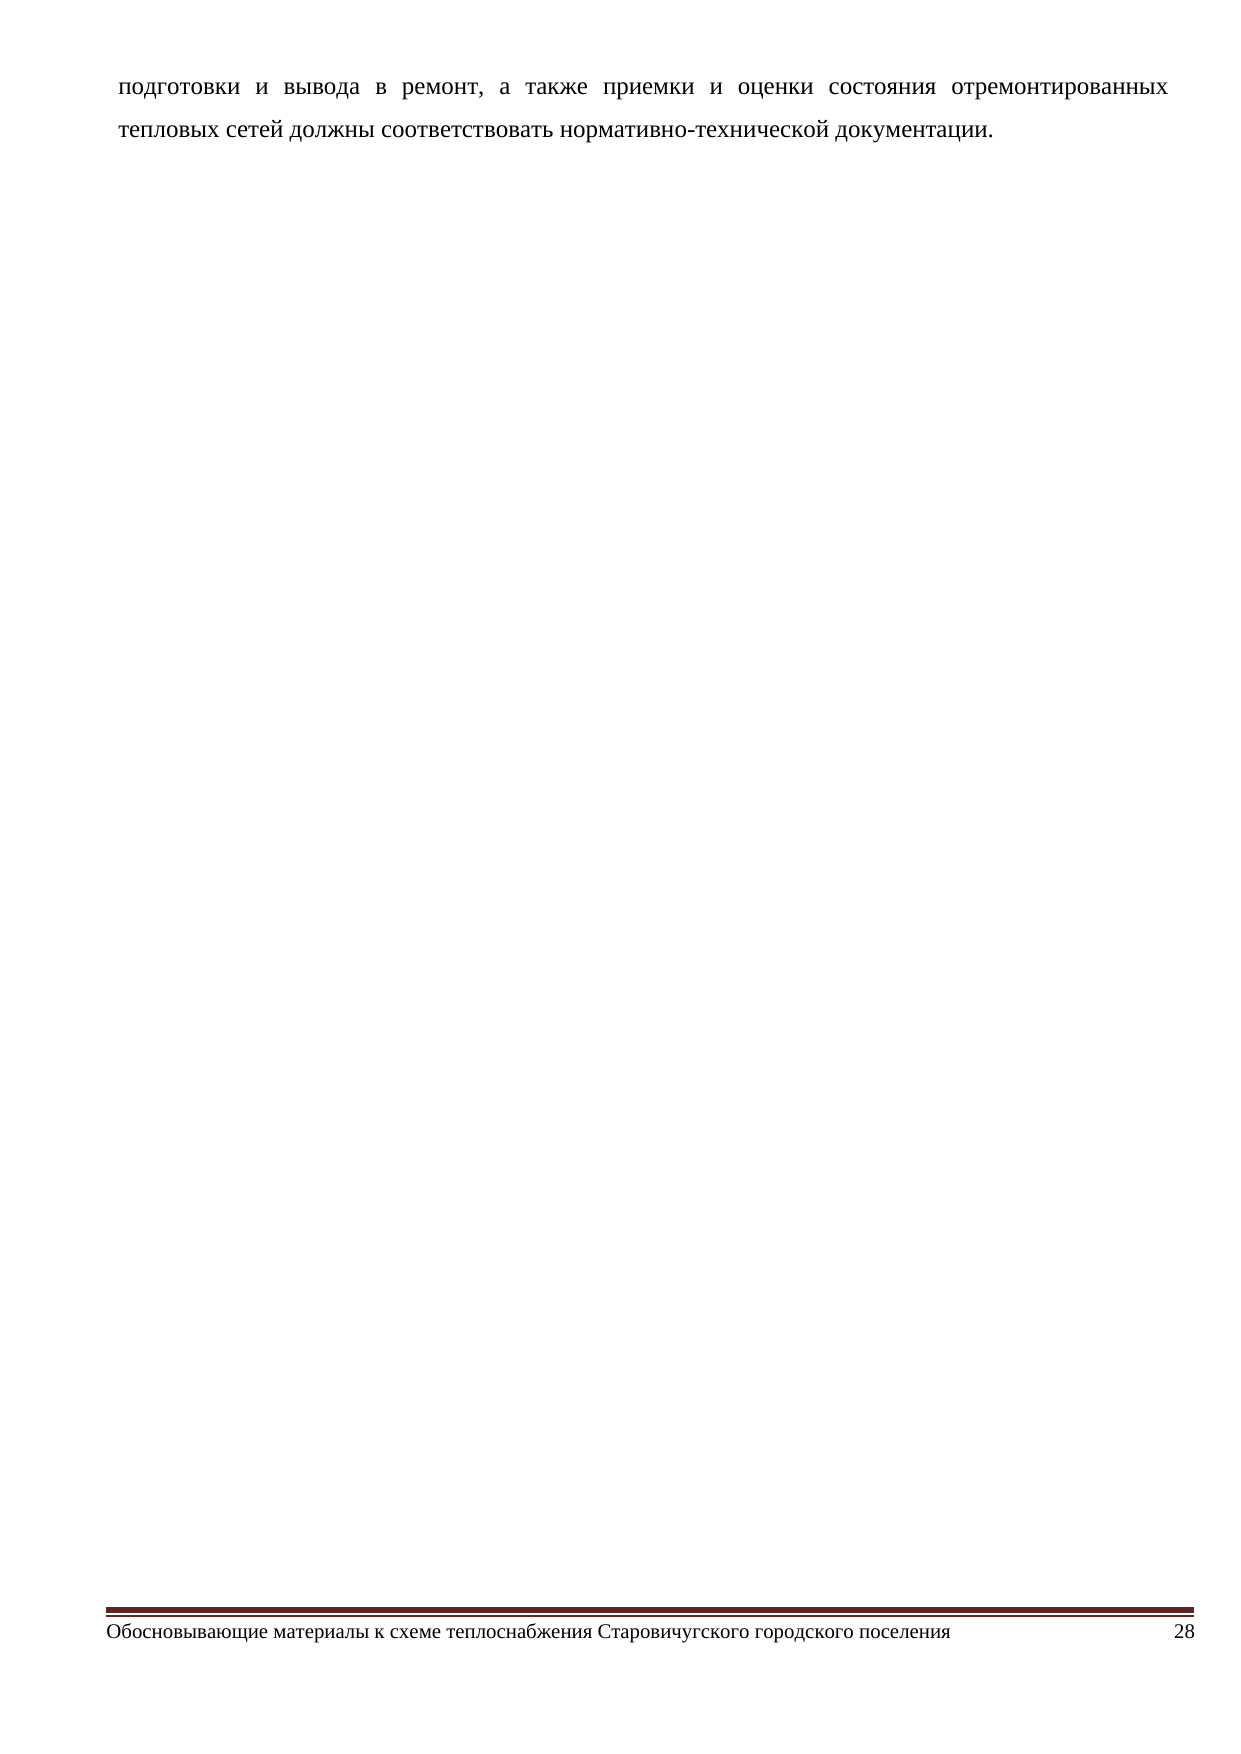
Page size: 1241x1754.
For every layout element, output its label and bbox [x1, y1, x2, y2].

list [118, 71, 1170, 143]
